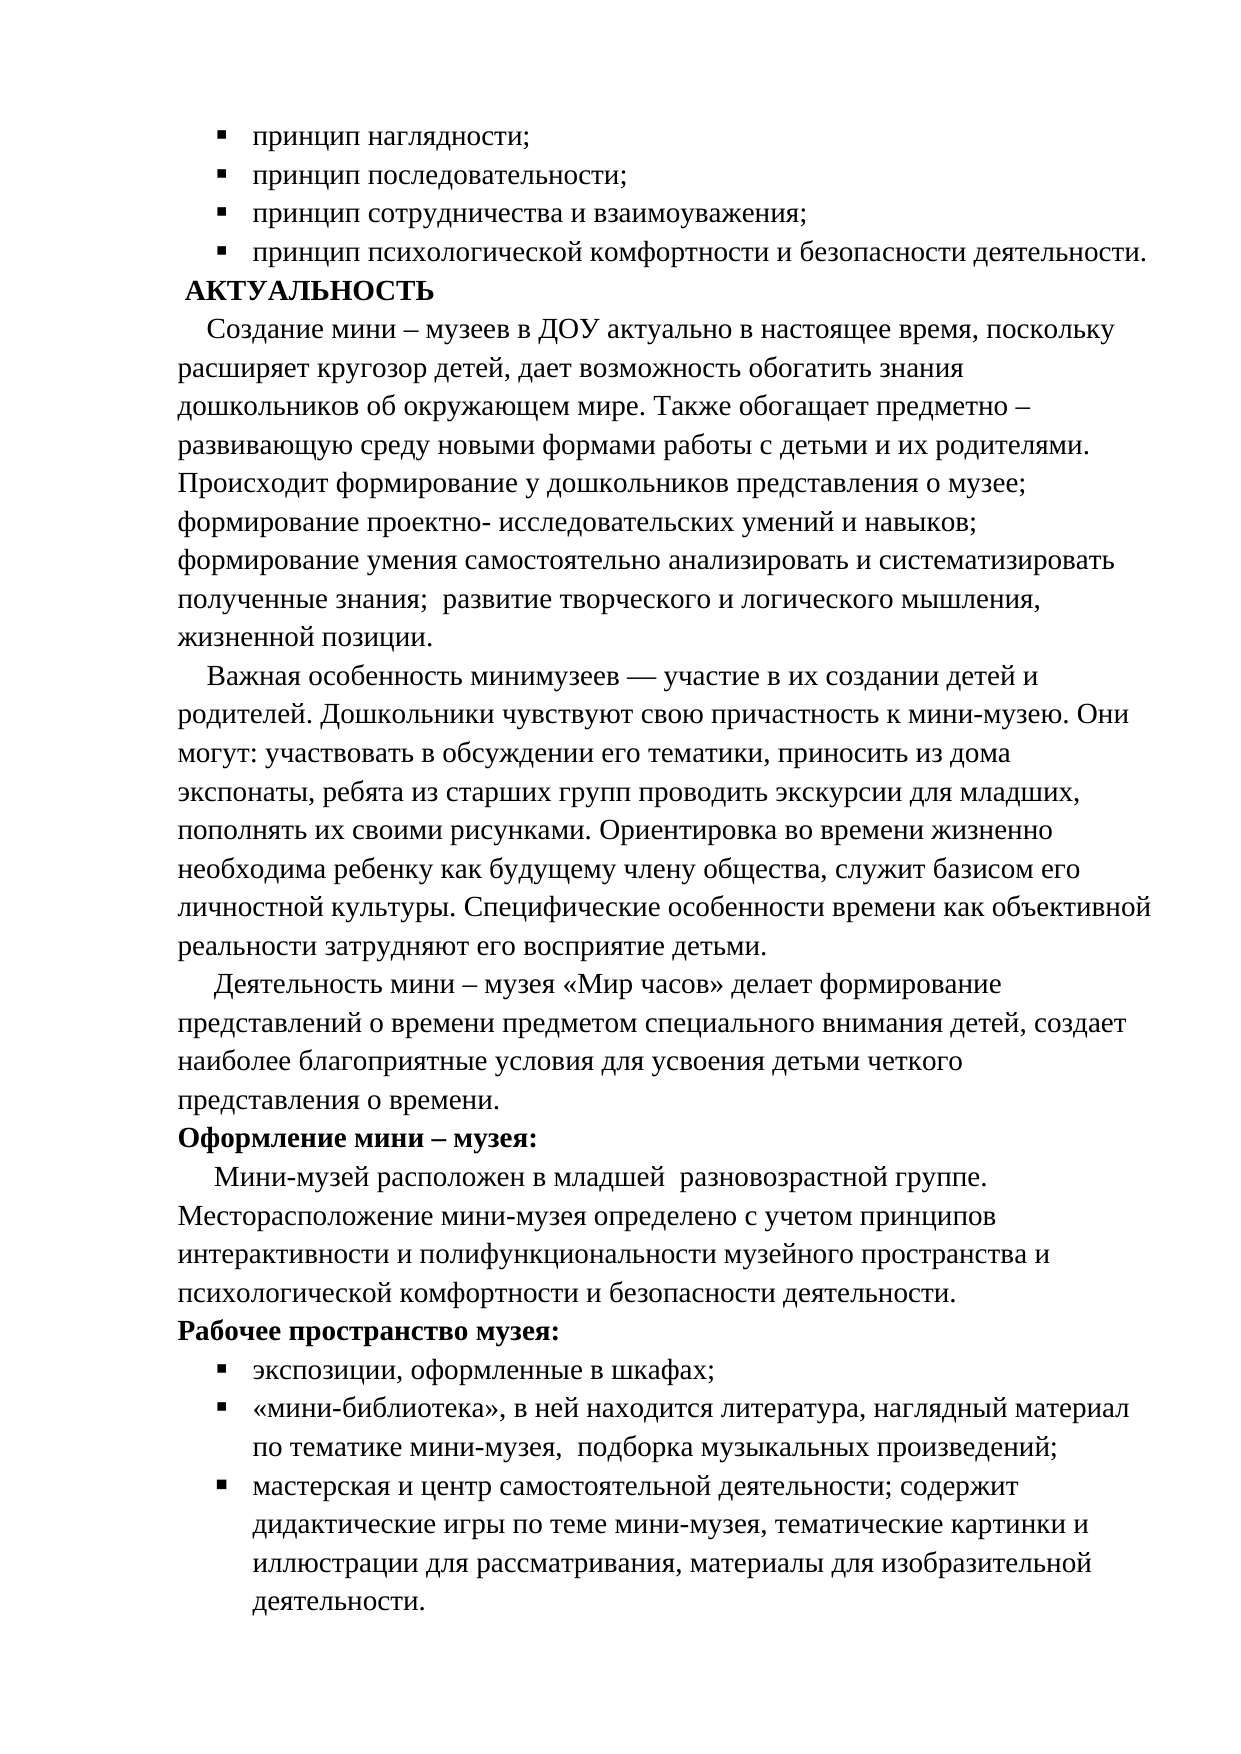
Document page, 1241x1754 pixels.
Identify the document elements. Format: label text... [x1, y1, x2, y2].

list принцип наглядности; [215, 118, 1152, 152]
list принцип психологической комфортности и безопасности деятельности. [215, 234, 1152, 268]
text Деятельность мини – музея «Мир часов» делает формирование представлений о времени предметом специального внимания детей, создает наиболее благоприятные условия для усвоения детьми четкого представления о времени. [177, 966, 1152, 1116]
text Создание мини – музеев в ДОУ актуально в настоящее время, поскольку расширяет кругозор детей, дает возможность обогатить знания дошкольников об окружающем мире. Также обогащает предметно – развивающую среду новыми формами работы с детьми и их родителями. Происходит формирование у дошкольников представления о музее; формирование проектно- исследовательских умений и навыков; формирование умения самостоятельно анализировать и систематизировать полученные знания; развитие творческого и логического мышления, жизненной позиции. [177, 311, 1152, 653]
text Оформление мини – музея: [177, 1121, 1152, 1154]
text АКТУАЛЬНОСТЬ [177, 273, 1152, 306]
list принцип сотрудничества и взаимоуважения; [215, 195, 1152, 229]
list экспозиции, оформленные в шкафах; [215, 1352, 1152, 1386]
text Рабочее пространство музея: [177, 1313, 1152, 1347]
list принцип последовательности; [215, 157, 1152, 190]
list мастерская и центр самостоятельной деятельности; содержит дидактические игры по теме мини-музея, тематические картинки и иллюстрации для рассматривания, материалы для изобразительной деятельности. [215, 1468, 1152, 1617]
list «мини-библиотека», в ней находится литература, наглядный материал по тематике мини-музея, подборка музыкальных произведений; [215, 1391, 1152, 1463]
text Важная особенность минимузеев — участие в их создании детей и родителей. Дошкольники чувствуют свою причастность к мини-музею. Они могут: участвовать в обсуждении его тематики, приносить из дома экспонаты, ребята из старших групп проводить экскурсии для младших, пополнять их своими рисунками. Ориентировка во времени жизненно необходима ребенку как будущему члену общества, служит базисом его личностной культуры. Специфические особенности времени как объективной реальности затрудняют его восприятие детьми. [177, 658, 1152, 961]
text Мини-музей расположен в младшей разновозрастной группе. Месторасположение мини-музея определено с учетом принципов интерактивности и полифункциональности музейного пространства и психологической комфортности и безопасности деятельности. [177, 1159, 1152, 1308]
